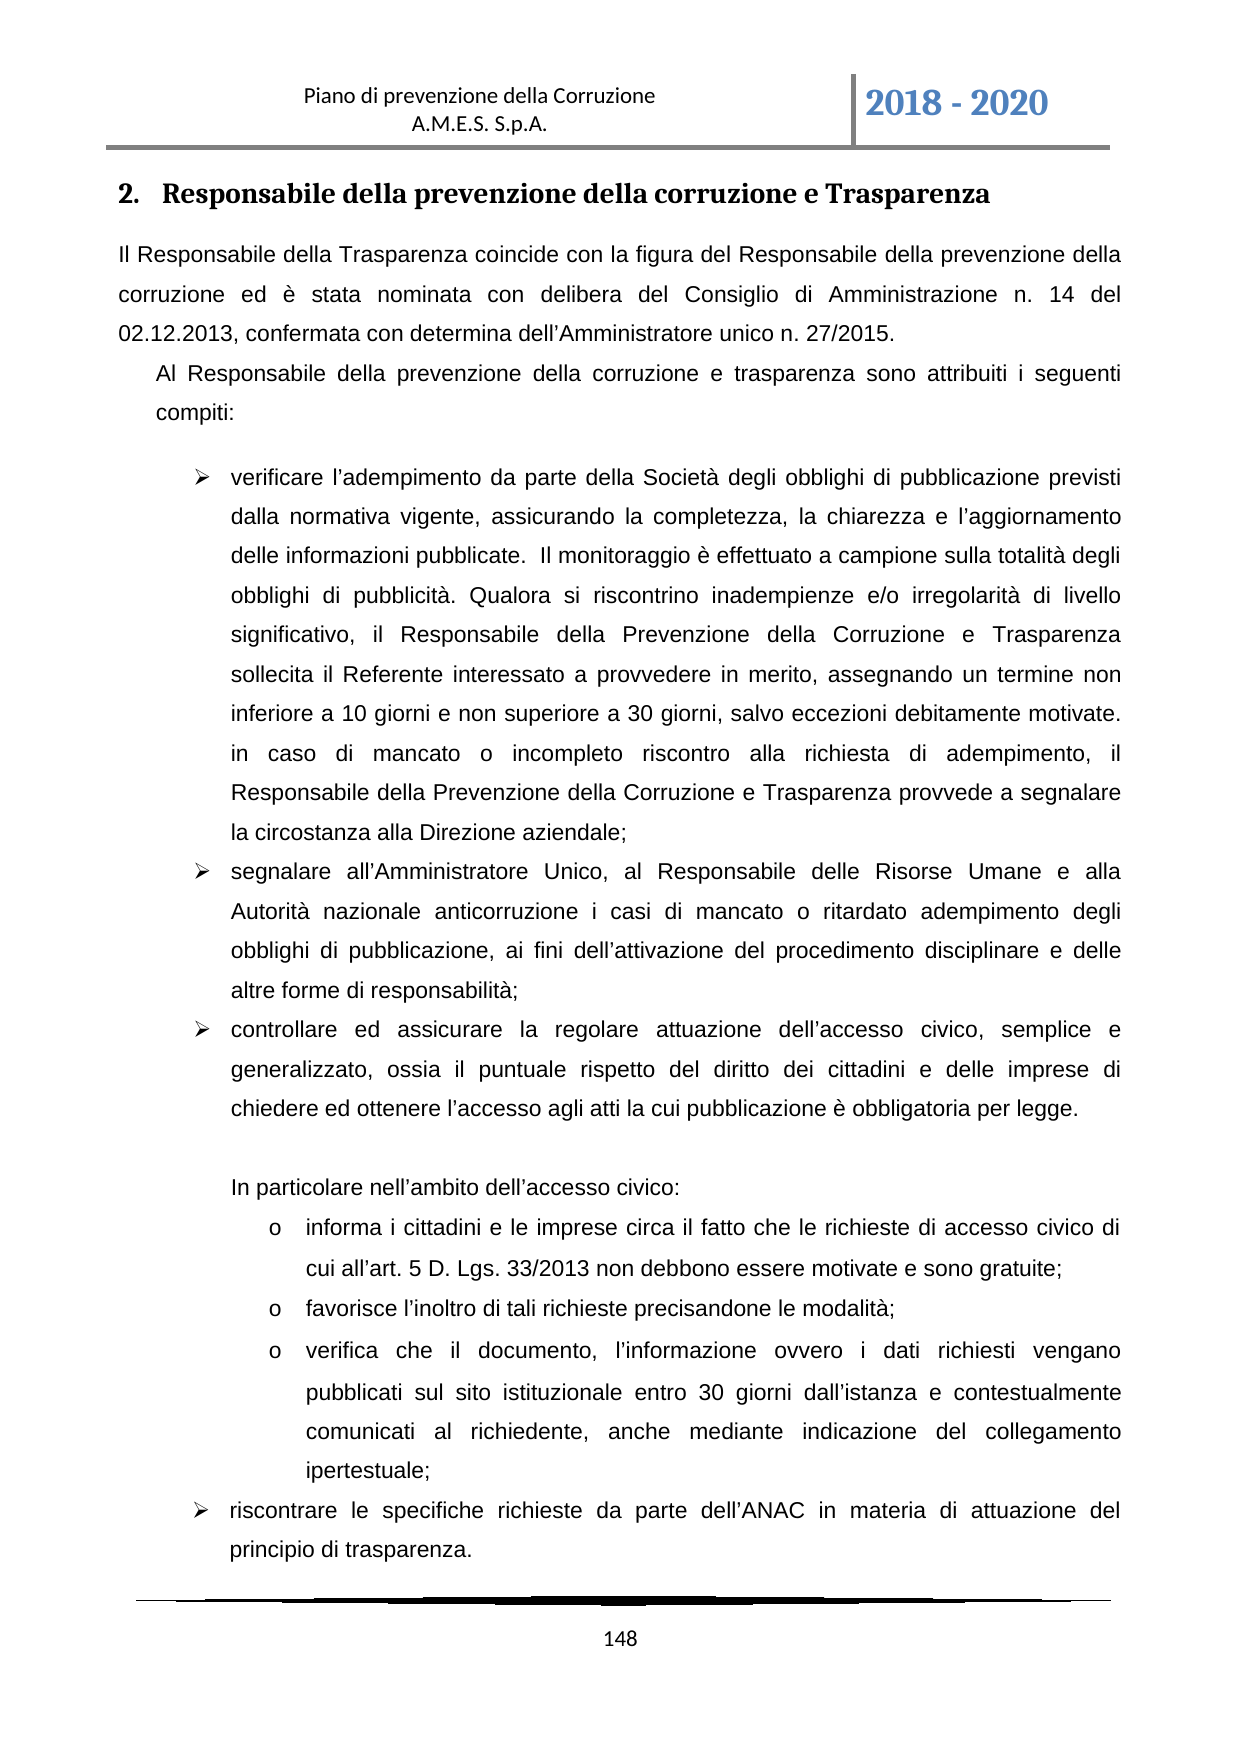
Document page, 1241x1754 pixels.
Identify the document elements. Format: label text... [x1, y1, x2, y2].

subtitle Responsabile della prevenzione della corruzione e Trasparenza [118, 177, 1122, 211]
list segnalare all’Amministratore Unico, al Responsabile delle Risorse Umane e alla Autorità nazionale anticorruzione i casi di mancato o ritardato adempimento degli obblighi di pubblicazione, ai fini dell’attivazione del procedimento disciplinare e delle altre forme di responsabilità; [193, 858, 1122, 1003]
text Al Responsabile della prevenzione della corruzione e trasparenza sono attribuiti i seguenti compiti: [156, 359, 1122, 425]
text Il Responsabile della Trasparenza coincide con la figura del Responsabile della prevenzione della corruzione ed è stata nominata con delibera del Consiglio di Amministrazione n. 14 del 02.12.2013, confermata con determina dell’Amministratore unico n. 27/2015. [118, 241, 1122, 346]
list informa i cittadini e le imprese circa il fatto che le richieste di accesso civico di cui all’art. 5 D. Lgs. 33/2013 non debbono essere motivate e sono gratuite; [268, 1213, 1122, 1281]
list favorisce l’inoltro di tali richieste precisandone le modalità; [268, 1294, 1122, 1323]
text In particolare nell’ambito dell’accesso civico: [231, 1174, 1122, 1200]
list verificare l’adempimento da parte della Società degli obblighi di pubblicazione previsti dalla normativa vigente, assicurando la completezza, la chiarezza e l’aggiornamento delle informazioni pubblicate. Il monitoraggio è effettuato a campione sulla totalità degli obblighi di pubblicità. Qualora si riscontrino inadempienze e/o irregolarità di livello significativo, il Responsabile della Prevenzione della Corruzione e Trasparenza sollecita il Referente interessato a provvedere in merito, assegnando un termine non inferiore a 10 giorni e non superiore a 30 giorni, salvo eccezioni debitamente motivate. in caso di mancato o incompleto riscontro alla richiesta di adempimento, il Responsabile della Prevenzione della Corruzione e Trasparenza provvede a segnalare la circostanza alla Direzione aziendale; [193, 463, 1122, 845]
list controllare ed assicurare la regolare attuazione dell’accesso civico, semplice e generalizzato, ossia il puntuale rispetto del diritto dei cittadini e delle imprese di chiedere ed ottenere l’accesso agli atti la cui pubblicazione è obbligatoria per legge. [193, 1016, 1122, 1121]
list riscontrare le specifiche richieste da parte dell’ANAC in materia di attuazione del principio di trasparenza. [192, 1497, 1122, 1563]
list verifica che il documento, l’informazione ovvero i dati richiesti vengano pubblicati sul sito istituzionale entro 30 giorni dall’istanza e contestualmente comunicati al richiedente, anche mediante indicazione del collegamento ipertestuale; [268, 1337, 1122, 1484]
